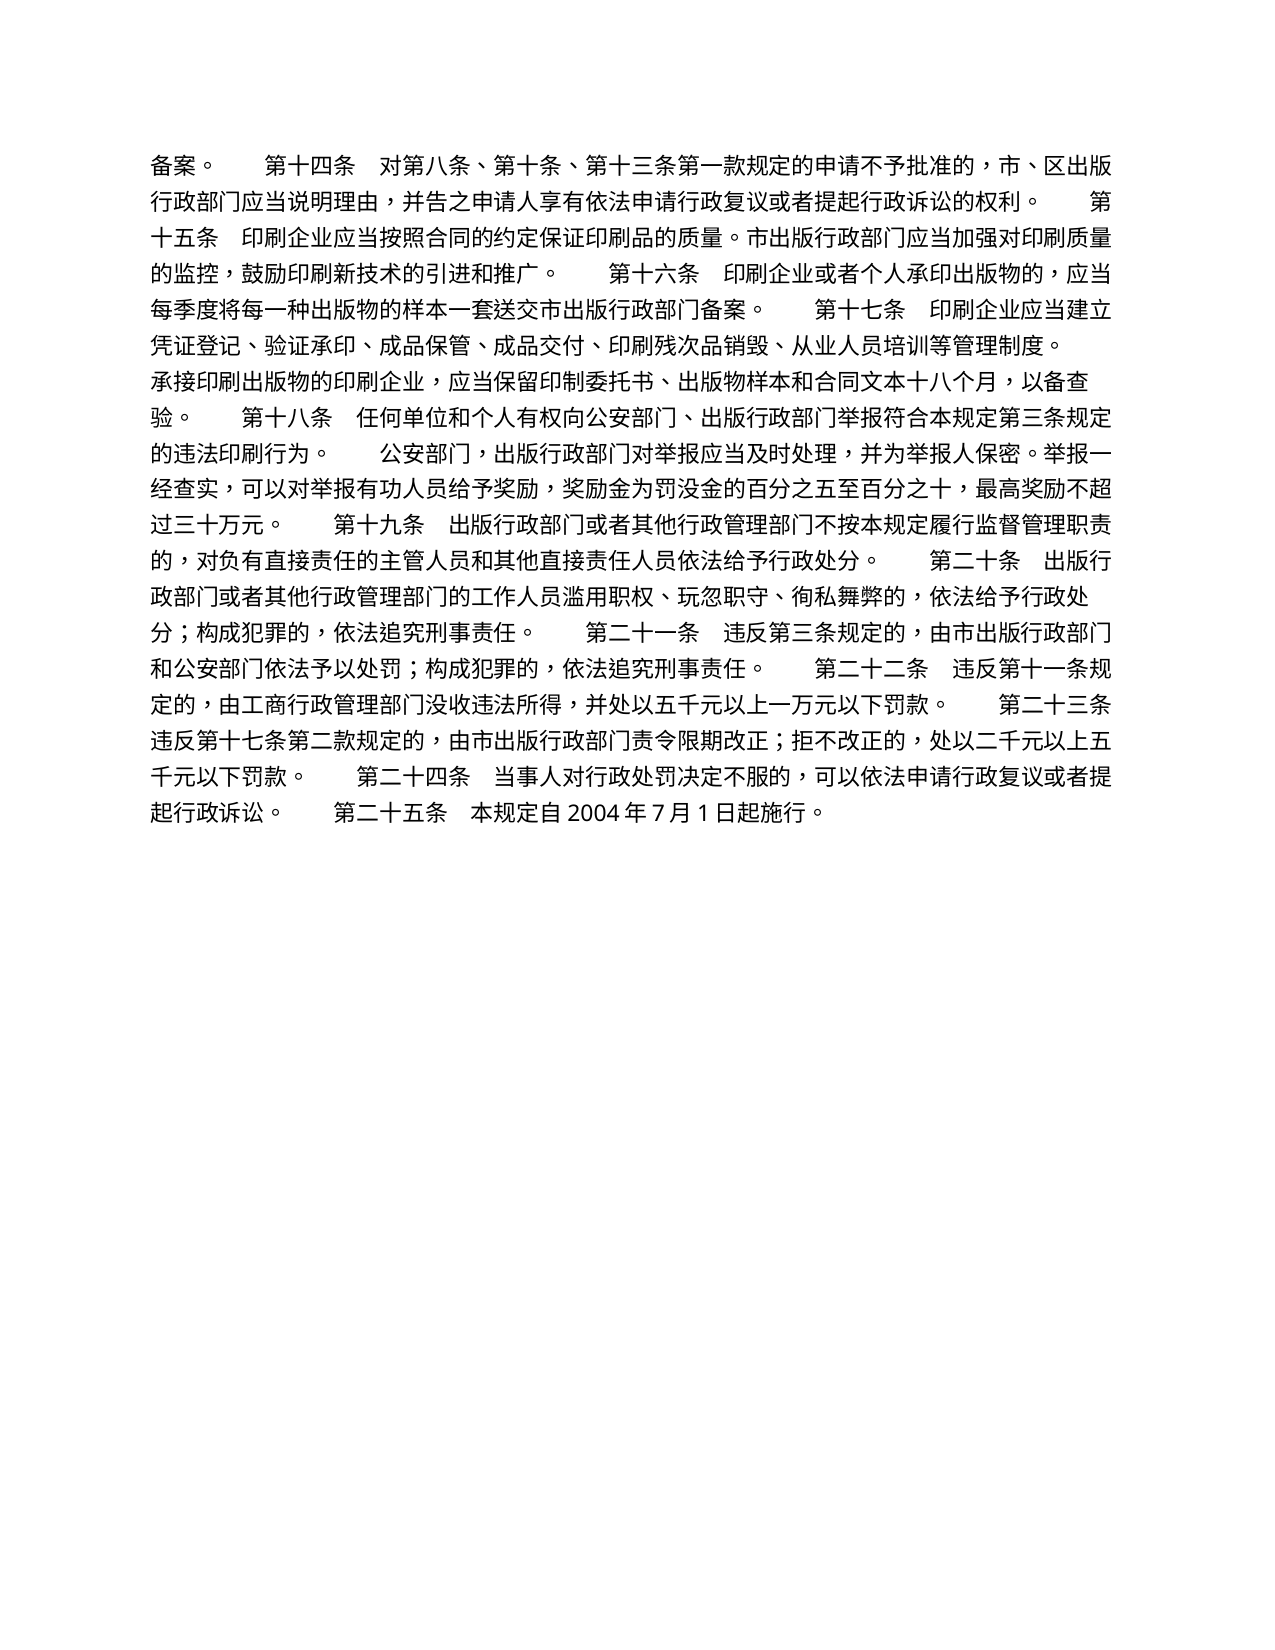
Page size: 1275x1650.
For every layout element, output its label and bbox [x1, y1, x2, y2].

text [150, 150, 1125, 828]
